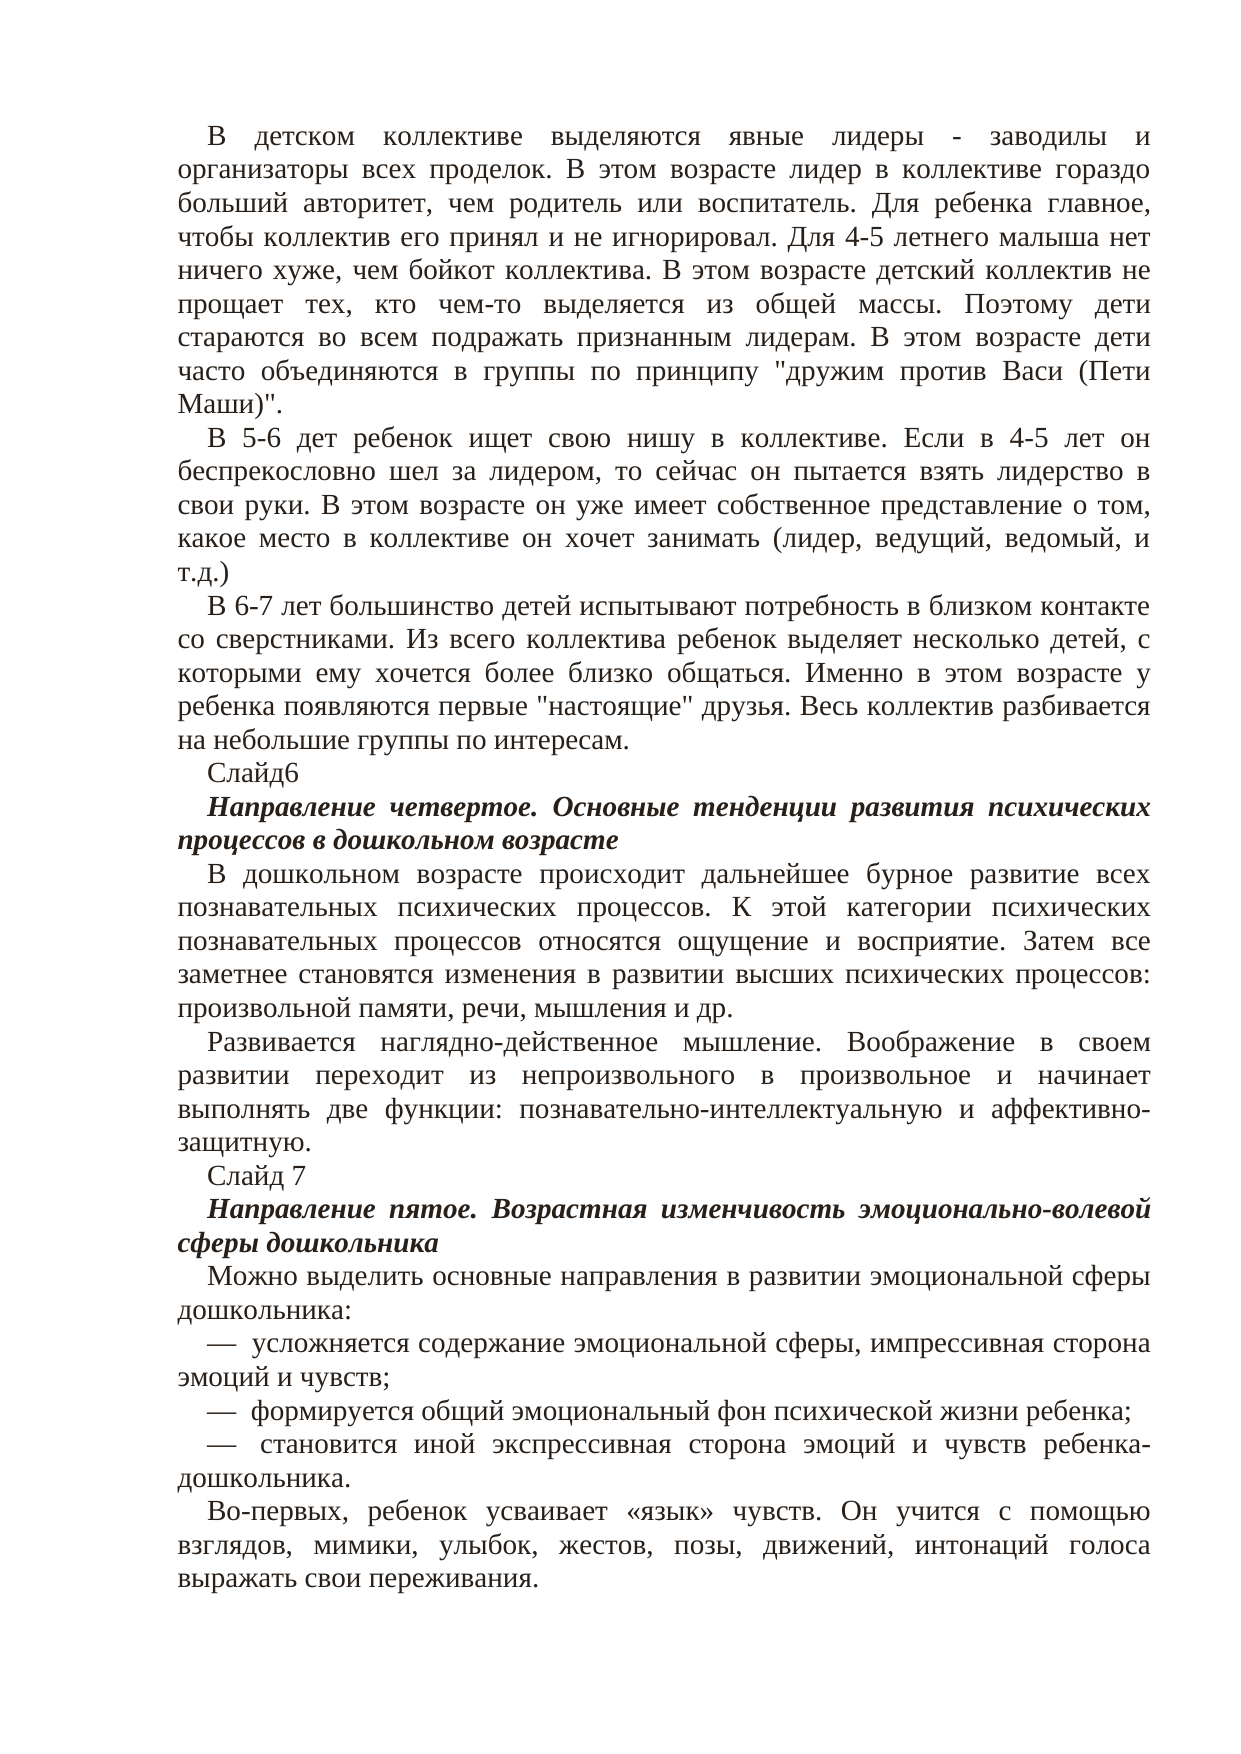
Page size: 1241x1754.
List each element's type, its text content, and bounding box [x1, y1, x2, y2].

text Слайд 7 [177, 1158, 1152, 1191]
text Направление пятое. Возрастная изменчивость эмоционально-волевой сферы дошкольника [177, 1191, 1152, 1258]
text Можно выделить основные направления в развитии эмоциональной сферы дошкольника: [177, 1258, 1152, 1326]
text В 5-6 дет ребенок ищет свою нишу в коллективе. Если в 4-5 лет он беспрекословно шел за лидером, то сейчас он пытается взять лидерство в свои руки. В этом возрасте он уже имеет собственное представление о том, какое место в коллективе он хочет занимать (лидер, ведущий, ведомый, и т.д.) [177, 420, 1152, 588]
text Во-первых, ребенок усваивает «язык» чувств. Он учится с помощью взглядов, мимики, улыбок, жестов, позы, движений, интонаций голоса выражать свои переживания. [177, 1493, 1152, 1594]
text — усложняется содержание эмоциональной сферы, импрессивная сторона эмоций и чувств; [177, 1326, 1152, 1393]
text Развивается наглядно-действенное мышление. Воображение в своем развитии переходит из непроизвольного в произвольное и начинает выполнять две функции: познавательно-интеллектуальную и аффективно-защитную. [177, 1024, 1152, 1158]
text В детском коллективе выделяются явные лидеры - заводилы и организаторы всех проделок. В этом возрасте лидер в коллективе гораздо больший авторитет, чем родитель или воспитатель. Для ребенка главное, чтобы коллектив его принял и не игнорировал. Для 4-5 летнего малыша нет ничего хуже, чем бойкот коллектива. В этом возрасте детский коллектив не прощает тех, кто чем-то выделяется из общей массы. Поэтому дети стараются во всем подражать признанным лидерам. В этом возрасте дети часто объединяются в группы по принципу "дружим против Васи (Пети Маши)". [177, 118, 1152, 420]
text Слайд6 [177, 755, 1152, 789]
text — формируется общий эмоциональный фон психической жизни ребенка; [177, 1393, 1152, 1426]
text Направление четвертое. Основные тенденции развития психических процессов в дошкольном возрасте [177, 789, 1152, 856]
text — становится иной экспрессивная сторона эмоций и чувств ребенка-дошкольника. [177, 1426, 1152, 1493]
text В 6-7 лет большинство детей испытывают потребность в близком контакте со сверстниками. Из всего коллектива ребенок выделяет несколько детей, с которыми ему хочется более близко общаться. Именно в этом возрасте у ребенка появляются первые "настоящие" друзья. Весь коллектив разбивается на небольшие группы по интересам. [177, 588, 1152, 755]
text В дошкольном возрасте происходит дальнейшее бурное развитие всех познавательных психических процессов. К этой категории психических познавательных процессов относятся ощущение и восприятие. Затем все заметнее становятся изменения в развитии высших психических процессов: произвольной памяти, речи, мышления и др. [177, 856, 1152, 1024]
